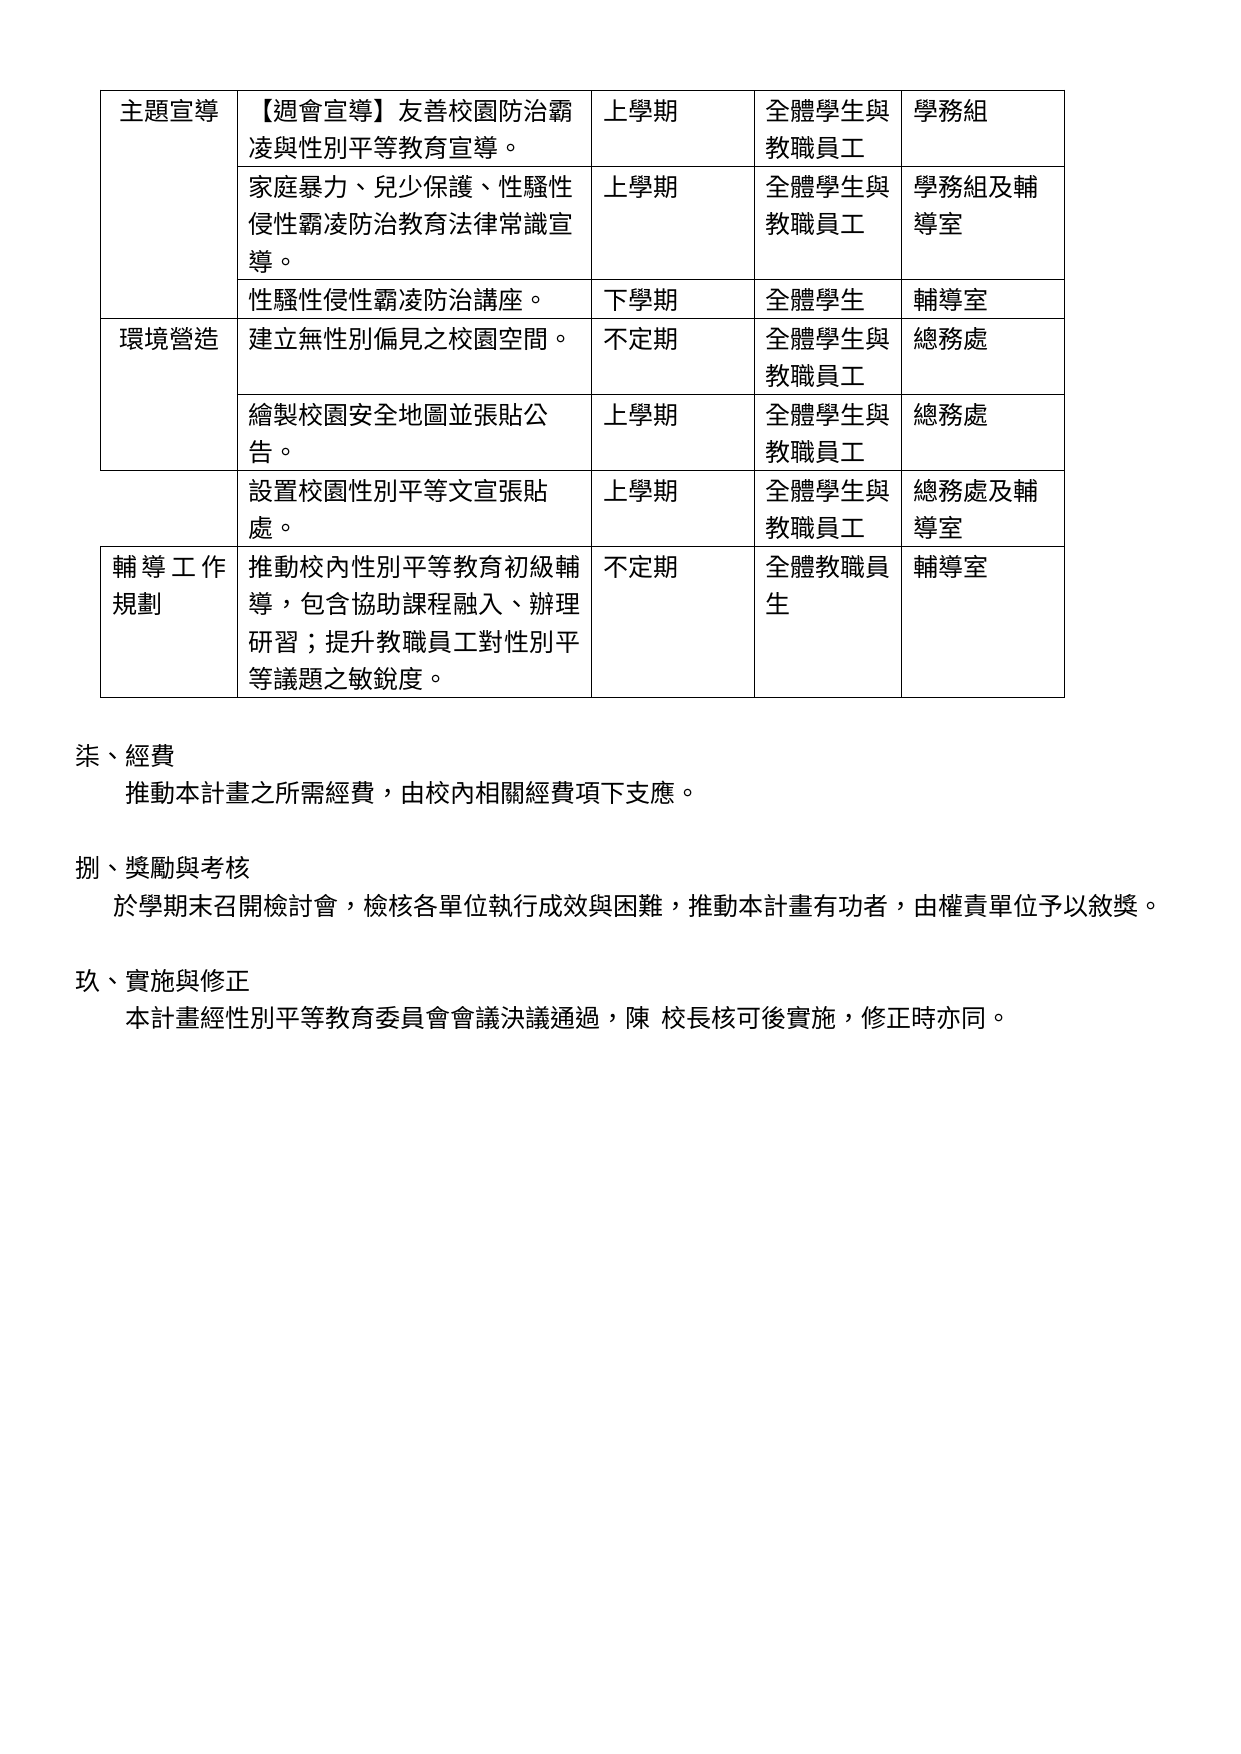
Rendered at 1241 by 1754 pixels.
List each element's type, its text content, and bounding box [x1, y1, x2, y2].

table_cell 下學期 [592, 280, 754, 318]
table_cell 總務處及輔導室 [902, 471, 1064, 546]
table_cell 不定期 [592, 319, 754, 394]
table_cell 環境營造 [101, 319, 237, 470]
table_cell 【週會宣導】友善校園防治霸凌與性別平等教育宣導。 [238, 91, 591, 166]
table_cell 不定期 [592, 547, 754, 697]
table_cell 推動校內性別平等教育初級輔導，包含協助課程融入、辦理研習；提升教職員工對性別平等議題之敏銳度。 [238, 547, 591, 697]
table_cell 主題宣導 [101, 91, 237, 318]
text 於學期末召開檢討會，檢核各單位執行成效與困難，推動本計畫有功者，由權責單位予以敘獎。 [100, 885, 1165, 923]
table_cell 全體學生與教職員工 [755, 167, 901, 279]
table_cell 上學期 [592, 91, 754, 166]
text 本計畫經性別平等教育委員會會議決議通過，陳 校長核可後實施，修正時亦同。 [125, 998, 1165, 1035]
table_cell 建立無性別偏見之校園空間。 [238, 319, 591, 394]
table_cell 性騷性侵性霸凌防治講座。 [238, 280, 591, 318]
text 推動本計畫之所需經費，由校內相關經費項下支應。 [125, 773, 1165, 810]
table_cell 全體教職員生 [755, 547, 901, 697]
table_cell 輔導工作規劃 [101, 547, 237, 697]
table_cell 全體學生 [755, 280, 901, 318]
table_cell 上學期 [592, 167, 754, 279]
table_cell 總務處 [902, 395, 1064, 470]
table_cell 全體學生與教職員工 [755, 319, 901, 394]
table_cell 繪製校園安全地圖並張貼公告。 [238, 395, 591, 470]
table_cell 上學期 [592, 471, 754, 546]
table_cell 全體學生與教職員工 [755, 91, 901, 166]
table_cell 家庭暴力、兒少保護、性騷性侵性霸凌防治教育法律常識宣導。 [238, 167, 591, 279]
text 玖、實施與修正 [75, 960, 1165, 998]
table_cell 上學期 [592, 395, 754, 470]
text 柒、經費 [75, 735, 1165, 773]
table_cell 全體學生與教職員工 [755, 471, 901, 546]
table_cell 輔導室 [902, 547, 1064, 697]
table_cell 學務組及輔導室 [902, 167, 1064, 279]
table_cell 設置校園性別平等文宣張貼處。 [238, 471, 591, 546]
table_cell 總務處 [902, 319, 1064, 394]
table_cell 輔導室 [902, 280, 1064, 318]
table_cell 學務組 [902, 91, 1064, 166]
table_cell 全體學生與教職員工 [755, 395, 901, 470]
text 捌、獎勵與考核 [75, 848, 1165, 885]
